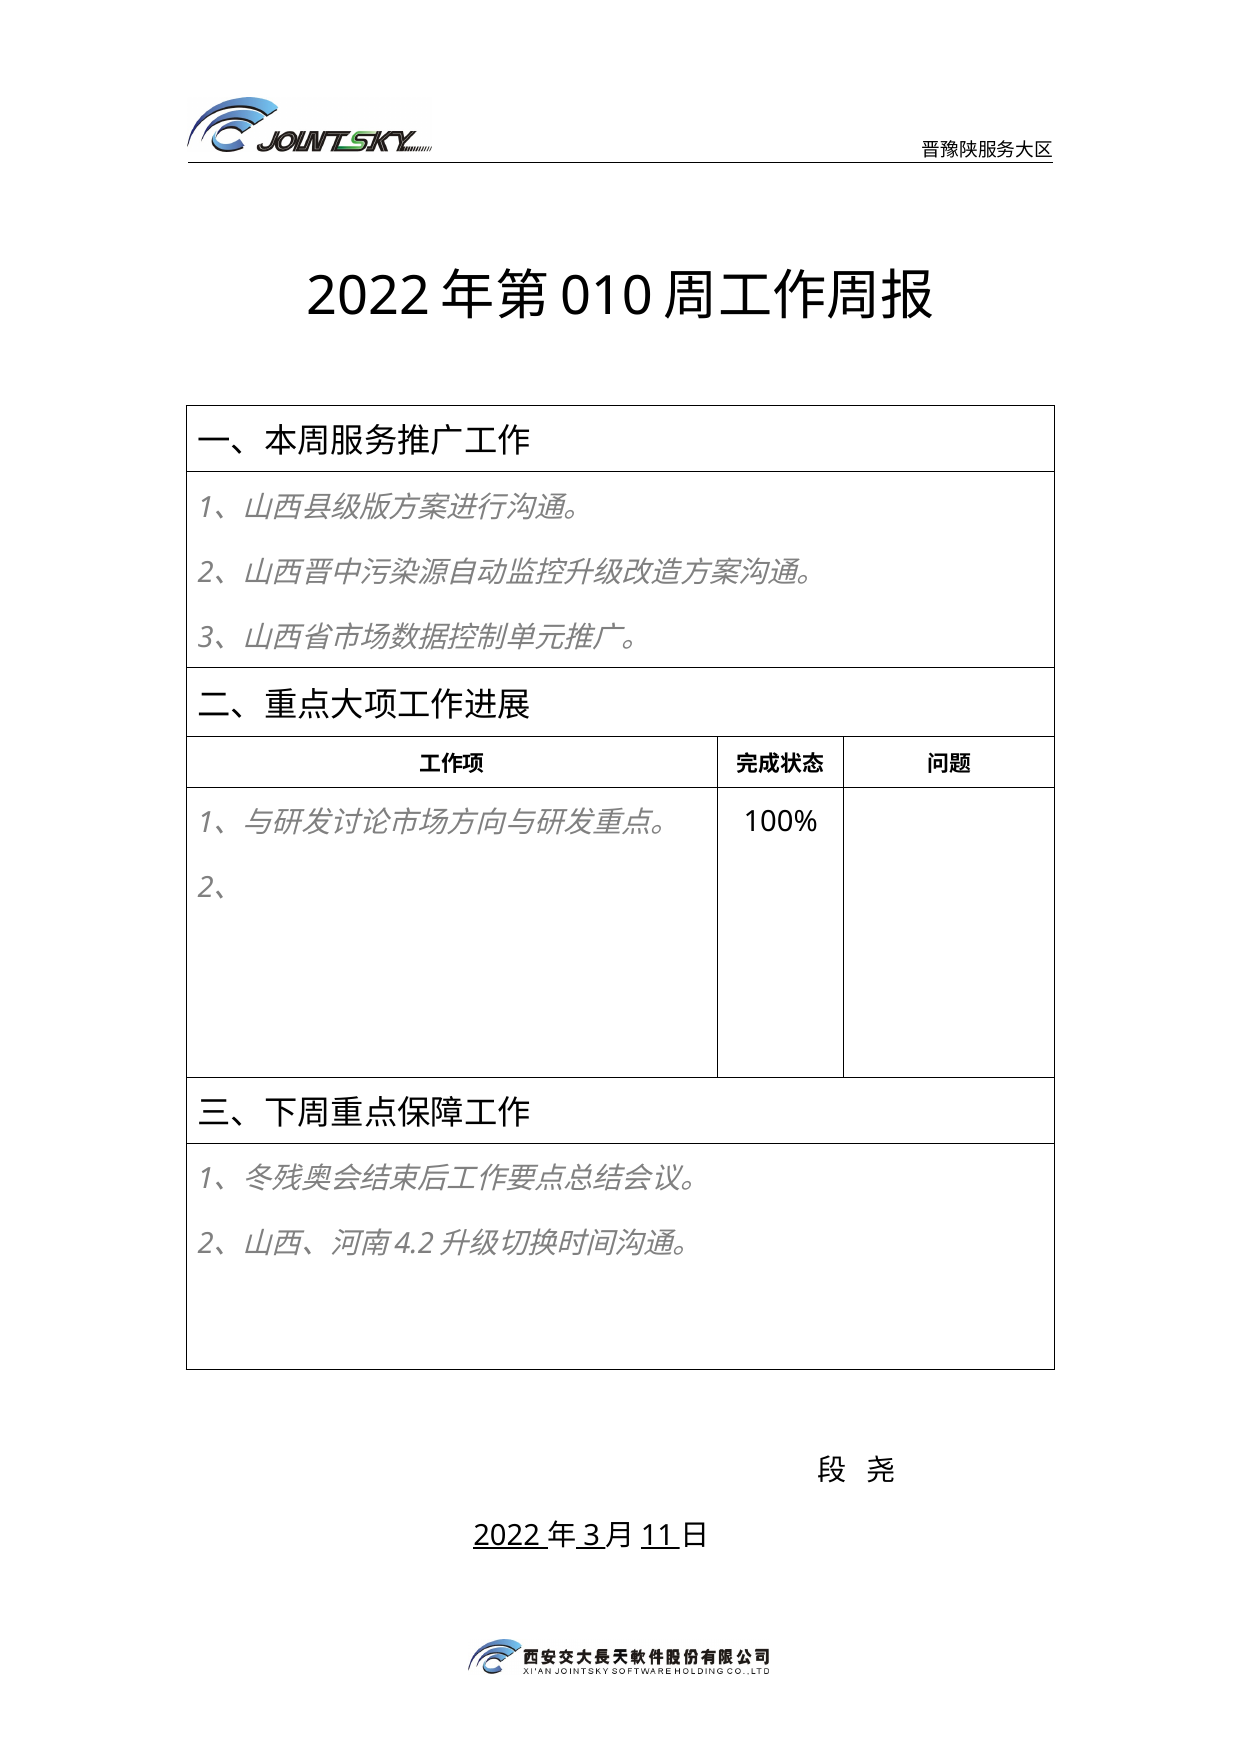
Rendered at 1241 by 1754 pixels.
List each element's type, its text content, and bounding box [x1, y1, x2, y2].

picture [468, 1639, 769, 1675]
picture [187, 97, 432, 152]
table_cell 工作项 [187, 737, 717, 787]
table_cell 完成状态 [718, 737, 843, 787]
text 段 尧 2022 年 3月11日 [187, 1435, 994, 1565]
table_cell 三、下周重点保障工作 [187, 1078, 1054, 1143]
table_cell 100% [718, 788, 843, 1077]
table_cell [844, 788, 1054, 1077]
table_cell 山西县级版方案进行沟通。 山西晋中污染源自动监控升级改造方案沟通。 山西省市场数据控制单元推广。 [187, 472, 1054, 667]
table_cell 问题 [844, 737, 1054, 787]
table_cell 二、重点大项工作进展 [187, 668, 1054, 736]
text 2022年第010周工作周报 [187, 242, 1053, 340]
table_header 一、本周服务推广工作 [187, 406, 1054, 471]
table_cell 冬残奥会结束后工作要点总结会议。 山西、河南4.2升级切换时间沟通。 [187, 1144, 1054, 1369]
table_cell 与研发讨论市场方向与研发重点。 [187, 788, 717, 1077]
